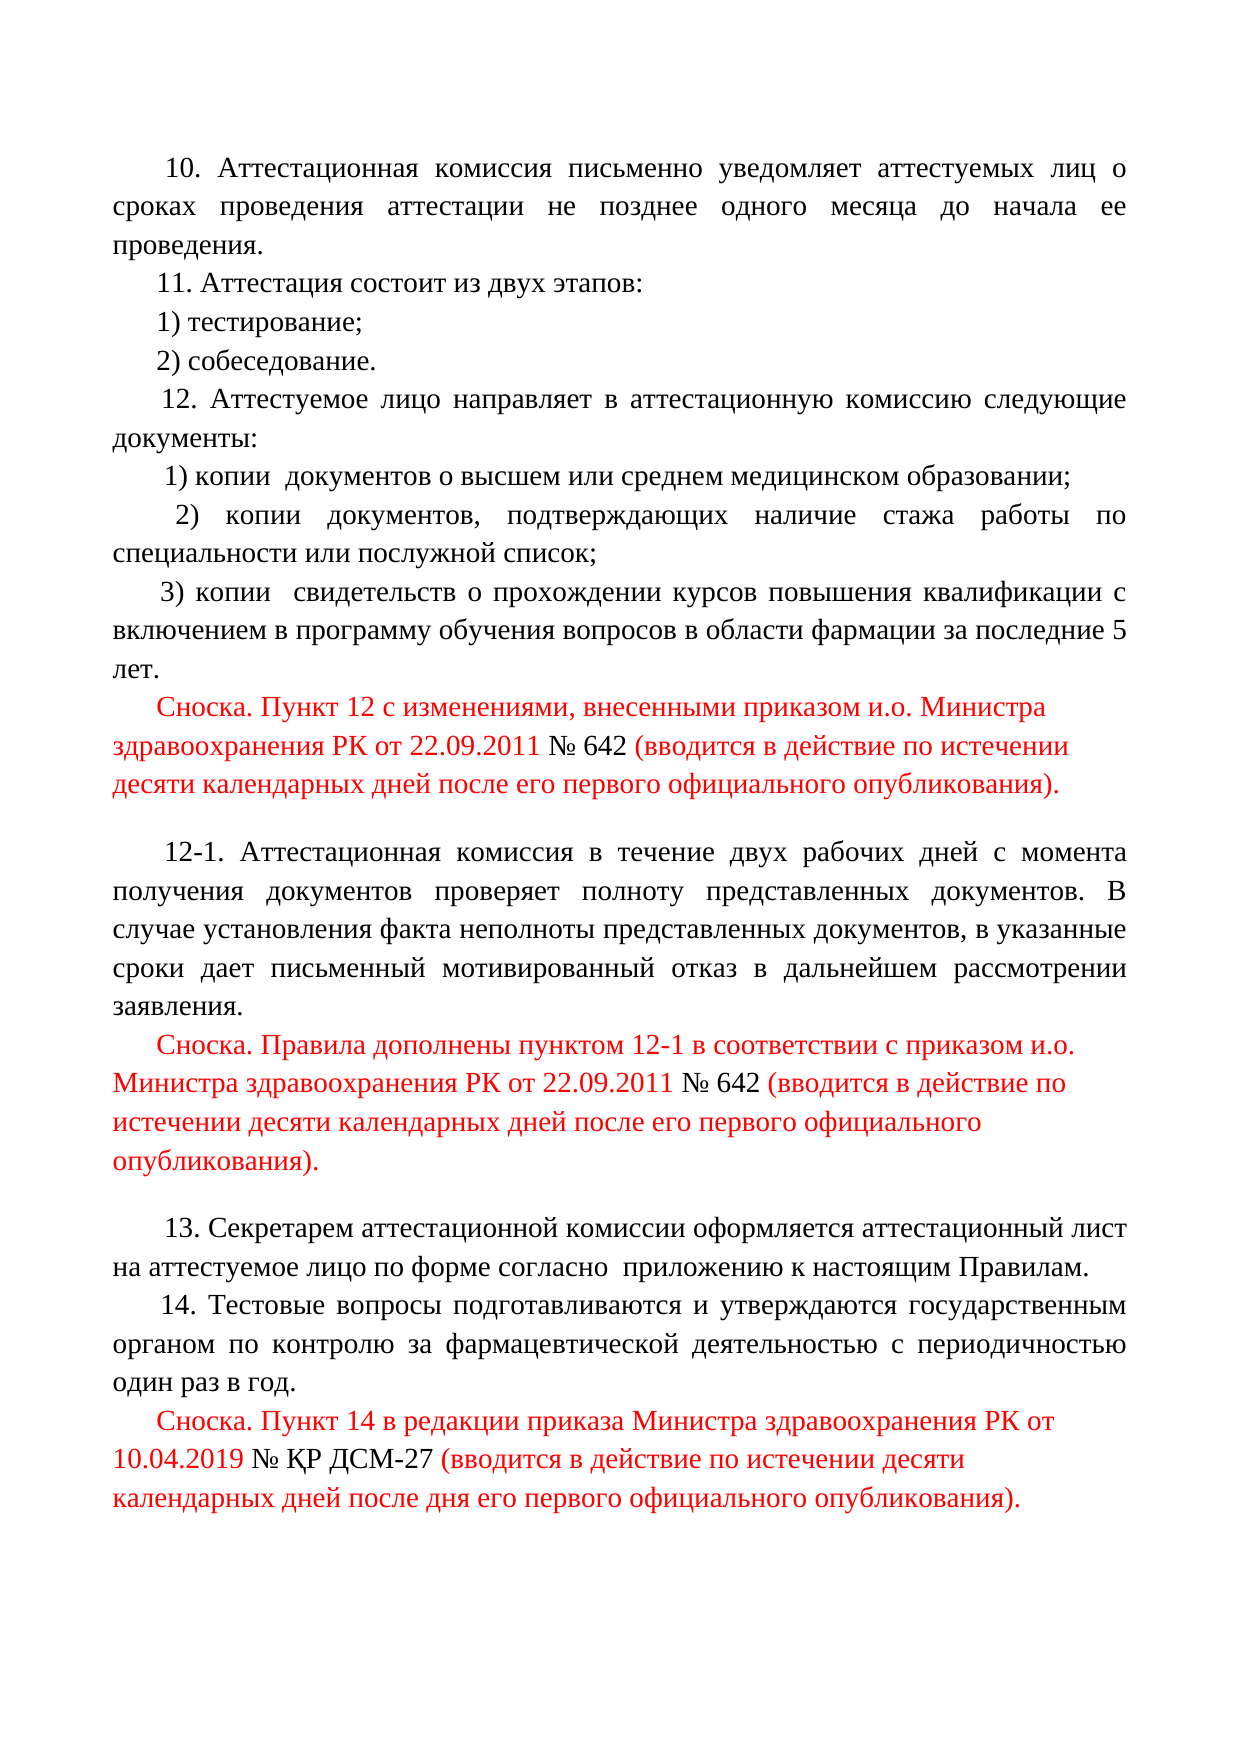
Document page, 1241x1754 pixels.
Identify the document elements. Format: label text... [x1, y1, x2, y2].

text 12-1. Аттестационная комиссия в течение двух рабочих дней с момента получения документов проверяет полноту представленных документов. В случае установления факта неполноты представленных документов, в указанные сроки дает письменный мотивированный отказ в дальнейшем рассмотрении заявления. [112, 834, 1128, 1022]
text 3) копии свидетельств о прохождении курсов повышения квалификации с включением в программу обучения вопросов в области фармации за последние 5 лет. [112, 574, 1128, 684]
text 12. Аттестуемое лицо направляет в аттестационную комиссию следующие документы: [112, 381, 1128, 453]
text 10. Аттестационная комиссия письменно уведомляет аттестуемых лиц о сроках проведения аттестации не позднее одного месяца до начала ее проведения. [112, 150, 1128, 261]
text 13. Секретарем аттестационной комиссии оформляется аттестационный лист на аттестуемое лицо по форме согласно приложению к настоящим Правилам. [112, 1210, 1128, 1282]
text 1) копии документов о высшем или среднем медицинском образовании; [112, 458, 1128, 492]
text 2) копии документов, подтверждающих наличие стажа работы по специальности или послужной список; [112, 497, 1128, 569]
text Сноска. Правила дополнены пунктом 12-1 в соответствии с приказом и.о. Министра здравоохранения РК от 22.09.2011 № 642 (вводится в действие по истечении десяти календарных дней после его первого официального опубликования). [112, 1027, 1128, 1206]
text 2) собеседование. [112, 343, 1128, 376]
text 11. Аттестация состоит из двух этапов: [112, 266, 1128, 299]
text 1) тестирование; [112, 304, 1128, 338]
text 14. Тестовые вопросы подготавливаются и утверждаются государственным органом по контролю за фармацевтической деятельностью с периодичностью один раз в год. [112, 1287, 1128, 1398]
text Сноска. Пункт 14 в редакции приказа Министра здравоохранения РК от 10.04.2019 № ҚР ДСМ-27 (вводится в действие по истечении десяти календарных дней после дня его первого официального опубликования). [112, 1403, 1128, 1544]
text Сноска. Пункт 12 с изменениями, внесенными приказом и.о. Министра здравоохранения РК от 22.09.2011 № 642 (вводится в действие по истечении десяти календарных дней после его первого официального опубликования). [112, 689, 1128, 830]
